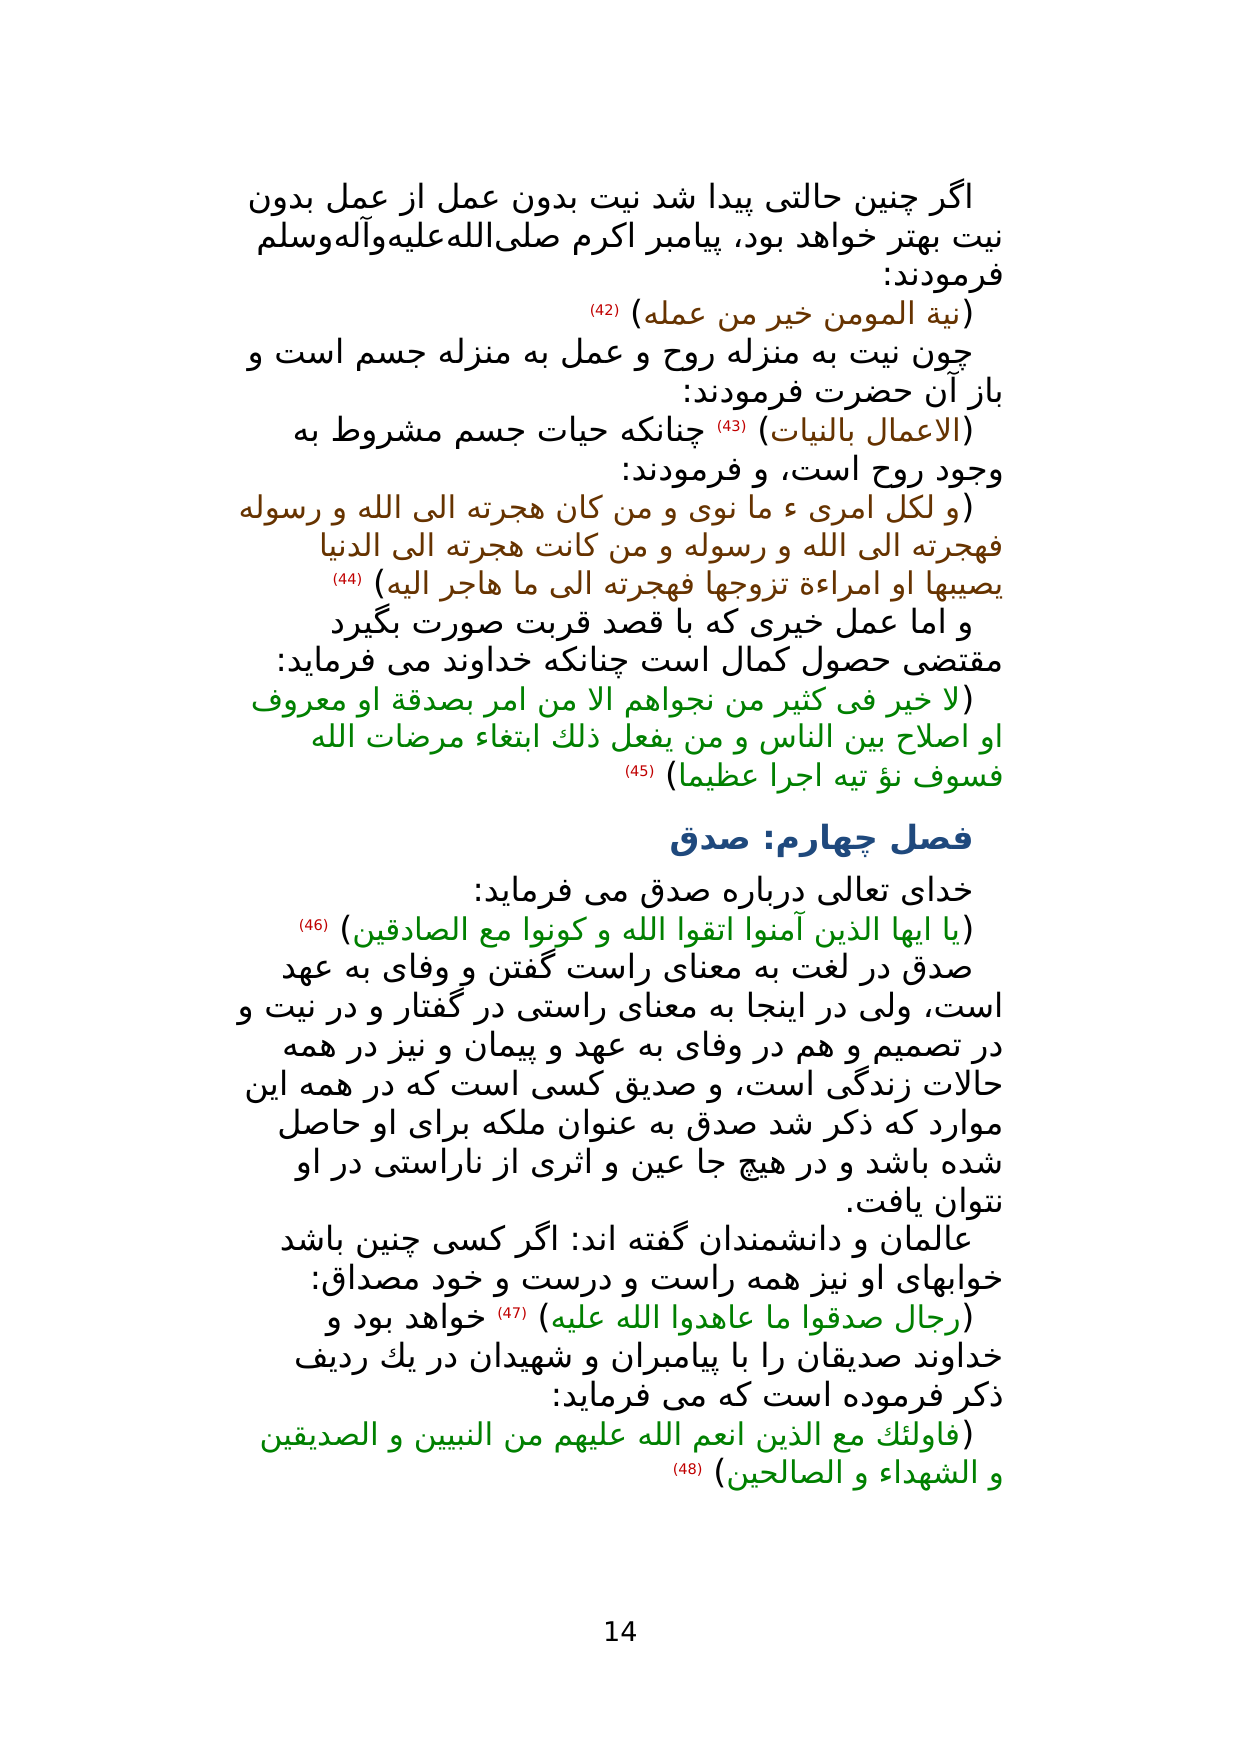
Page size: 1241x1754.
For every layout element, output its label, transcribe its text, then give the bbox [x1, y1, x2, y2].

text (نیة المومن خیر من عمله) (42) [236, 294, 1004, 333]
text و اما عمل خیرى كه با قصد قربت صورت بگیرد مقتضى حصول كمال است چنانكه خداوند مى فرماید: [236, 602, 1004, 680]
text چون نیت به منزله روح و عمل به منزله جسم است و باز آن حضرت فرمودند: [236, 333, 1004, 410]
text (و لكل امرى ء ما نوى و من كان هجرته الى الله و رسوله فهجرته الى الله و رسوله و من كانت هجرته الى الدنیا یصیبها او امراءة تزوجها فهجرته الى ما هاجر الیه) (44) [236, 488, 1004, 602]
text (یا ایها الذین آمنوا اتقوا الله و كونوا مع الصادقین) (46) [236, 909, 1004, 948]
text (الاعمال بالنیات) (43) چنانكه حیات جسم مشروط به وجود روح است، و فرمودند: [236, 410, 1004, 488]
text اگر چنین حالتى پیدا شد نیت بدون عمل از عمل بدون نیت بهتر خواهد بود، پیامبر اكرم صلى‌الله‌عليه‌وآله‌وسلم فرمودند: [236, 177, 1004, 294]
text (رجال صدقوا ما عاهدوا الله علیه) (47) خواهد بود و خداوند صدیقان را با پیامبران و شهیدان در یك ردیف ذكر فرموده است كه مى فرماید: [236, 1298, 1004, 1414]
text (فاولئك مع الذین انعم الله علیهم من النبیین و الصدیقین و الشهداء و الصالحین) (48) [236, 1414, 1004, 1492]
text خداى تعالى درباره صدق مى فرماید: [236, 870, 1004, 909]
text عالمان و دانشمندان گفته اند: اگر كسى چنین باشد خوابهاى او نیز همه راست و درست و خود مصداق: [236, 1220, 1004, 1298]
subtitle فصل چهارم: صدق [236, 819, 1004, 858]
text صدق در لغت به معناى راست گفتن و وفاى به عهد است، ولى در اینجا به معناى راستى در گفتار و در نیت و در تصمیم و هم در وفاى به عهد و پیمان و نیز در همه حالات زندگى است، و صدیق كسى است كه در همه این موارد كه ذكر شد صدق به عنوان ملكه براى او حاصل شده باشد و در هیچ جا عین و اثرى از ناراستى در او نتوان یافت. [236, 948, 1004, 1220]
text (لا خیر فى كثیر من نجواهم الا من امر بصدقة او معروف او اصلاح بین الناس و من یفعل ذلك ابتغاء مرضات الله فسوف نؤ تیه اجرا عظیما) (45) [236, 680, 1004, 794]
